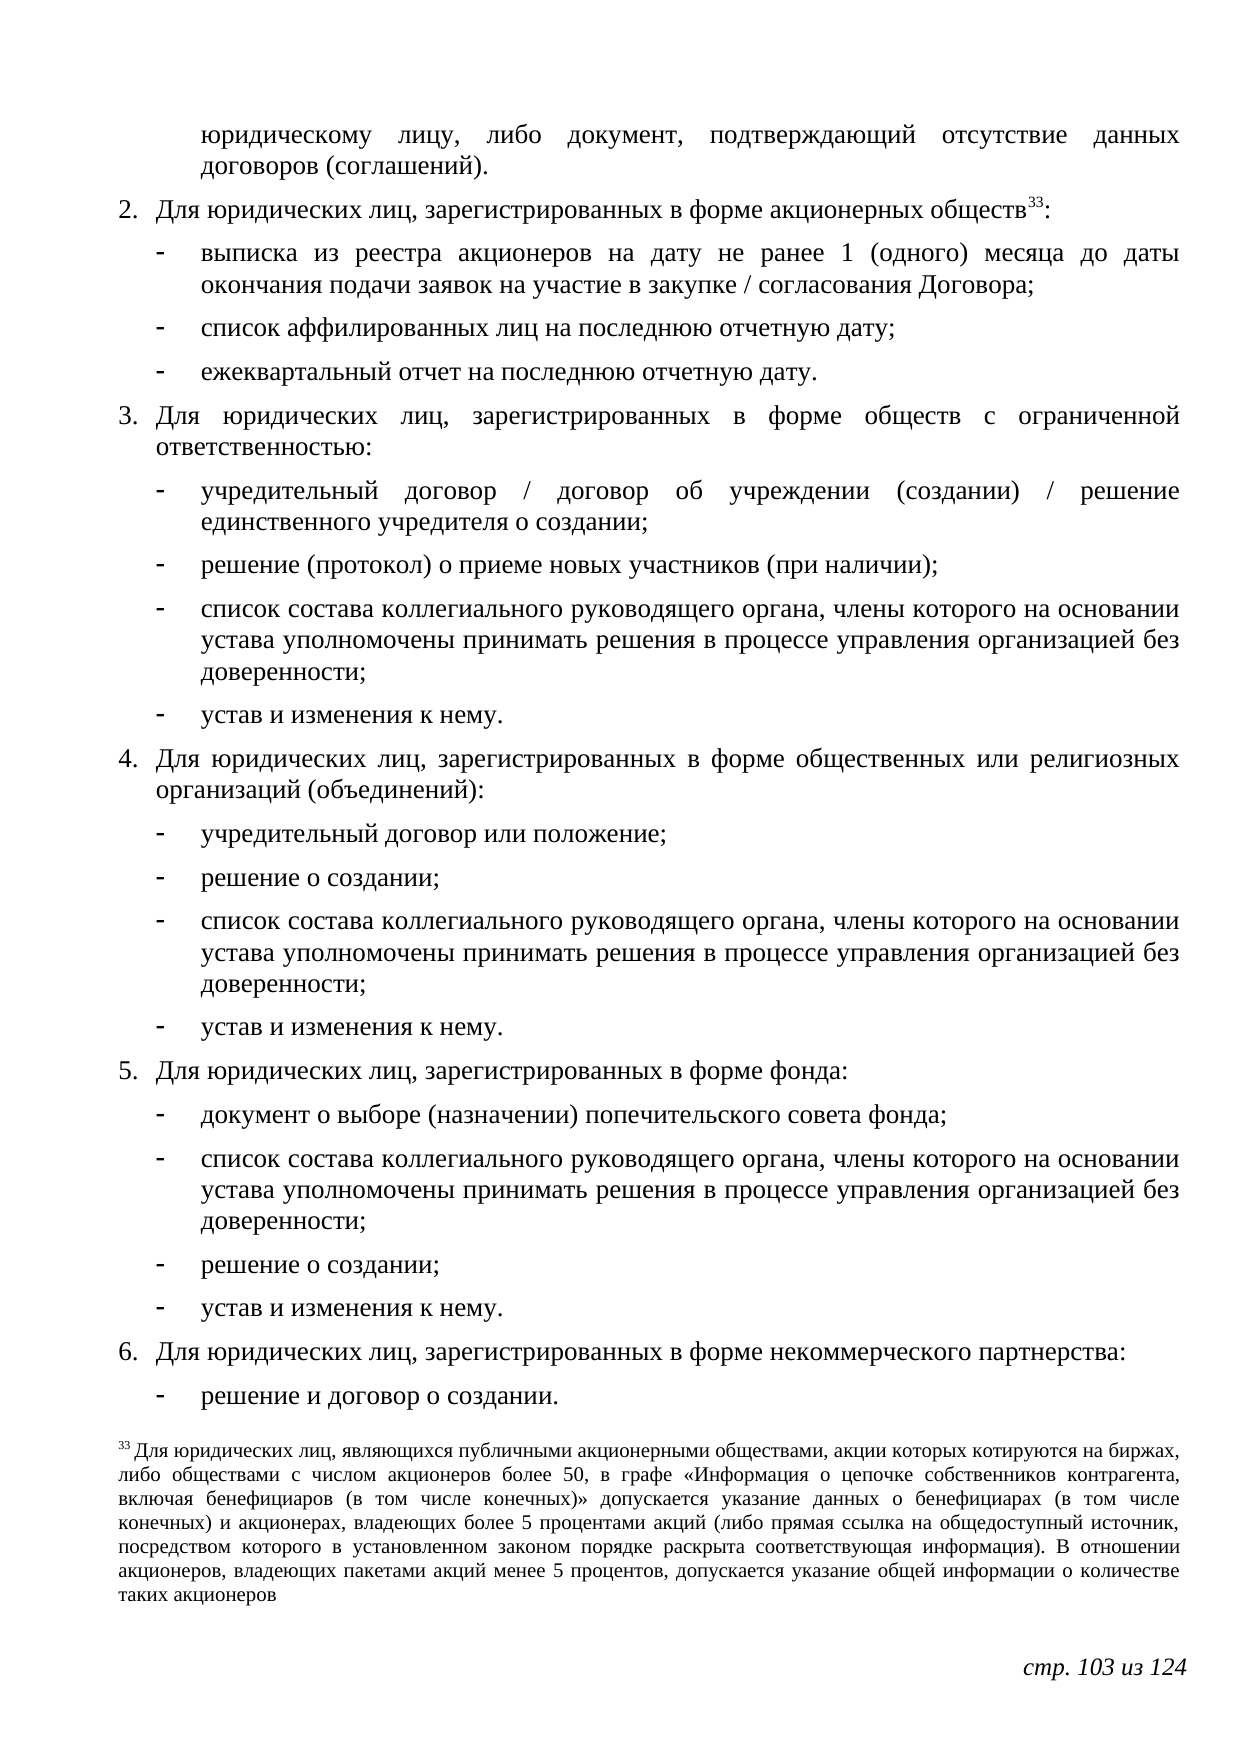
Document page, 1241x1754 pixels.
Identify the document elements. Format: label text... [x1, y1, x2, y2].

list учредительный договор / договор об учреждении (создании) / решение единственного учредителя о создании; [156, 474, 1181, 536]
list Для юридических лиц, зарегистрированных в форме обществ с ограниченной ответственностью: [118, 399, 1181, 461]
list устав и изменения к нему. [156, 1291, 1181, 1323]
list учредительный договор или положение; [156, 817, 1181, 848]
list Для юридических лиц, зарегистрированных в форме некоммерческого партнерства: [118, 1335, 1181, 1366]
list решение и договор о создании. [156, 1379, 1181, 1410]
list Для юридических лиц, зарегистрированных в форме фонда: [118, 1054, 1181, 1085]
list Для юридических лиц, зарегистрированных в форме акционерных обществ: [118, 193, 1181, 224]
list список состава коллегиального руководящего органа, члены которого на основании устава уполномочены принимать решения в процессе управления организацией без доверенности; [156, 592, 1181, 686]
list список состава коллегиального руководящего органа, члены которого на основании устава уполномочены принимать решения в процессе управления организацией без доверенности; [156, 904, 1181, 998]
list Для юридических лиц, зарегистрированных в форме общественных или религиозных организаций (объединений): [118, 742, 1181, 804]
list список аффилированных лиц на последнюю отчетную дату; [156, 311, 1181, 343]
list устав и изменения к нему. [156, 698, 1181, 730]
list устав и изменения к нему. [156, 1011, 1181, 1042]
list решение (протокол) о приеме новых участников (при наличии); [156, 549, 1181, 580]
list решение о создании; [156, 861, 1181, 892]
list документ о выборе (назначении) попечительского совета фонда; [156, 1098, 1181, 1129]
list список состава коллегиального руководящего органа, члены которого на основании устава уполномочены принимать решения в процессе управления организацией без доверенности; [156, 1142, 1181, 1235]
list выписка из реестра акционеров на дату не ранее 1 (одного) месяца до даты окончания подачи заявок на участие в закупке / согласования Договора; [156, 237, 1181, 299]
list решение о создании; [156, 1248, 1181, 1279]
list ежеквартальный отчет на последнюю отчетную дату. [156, 355, 1181, 386]
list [156, 118, 1181, 180]
